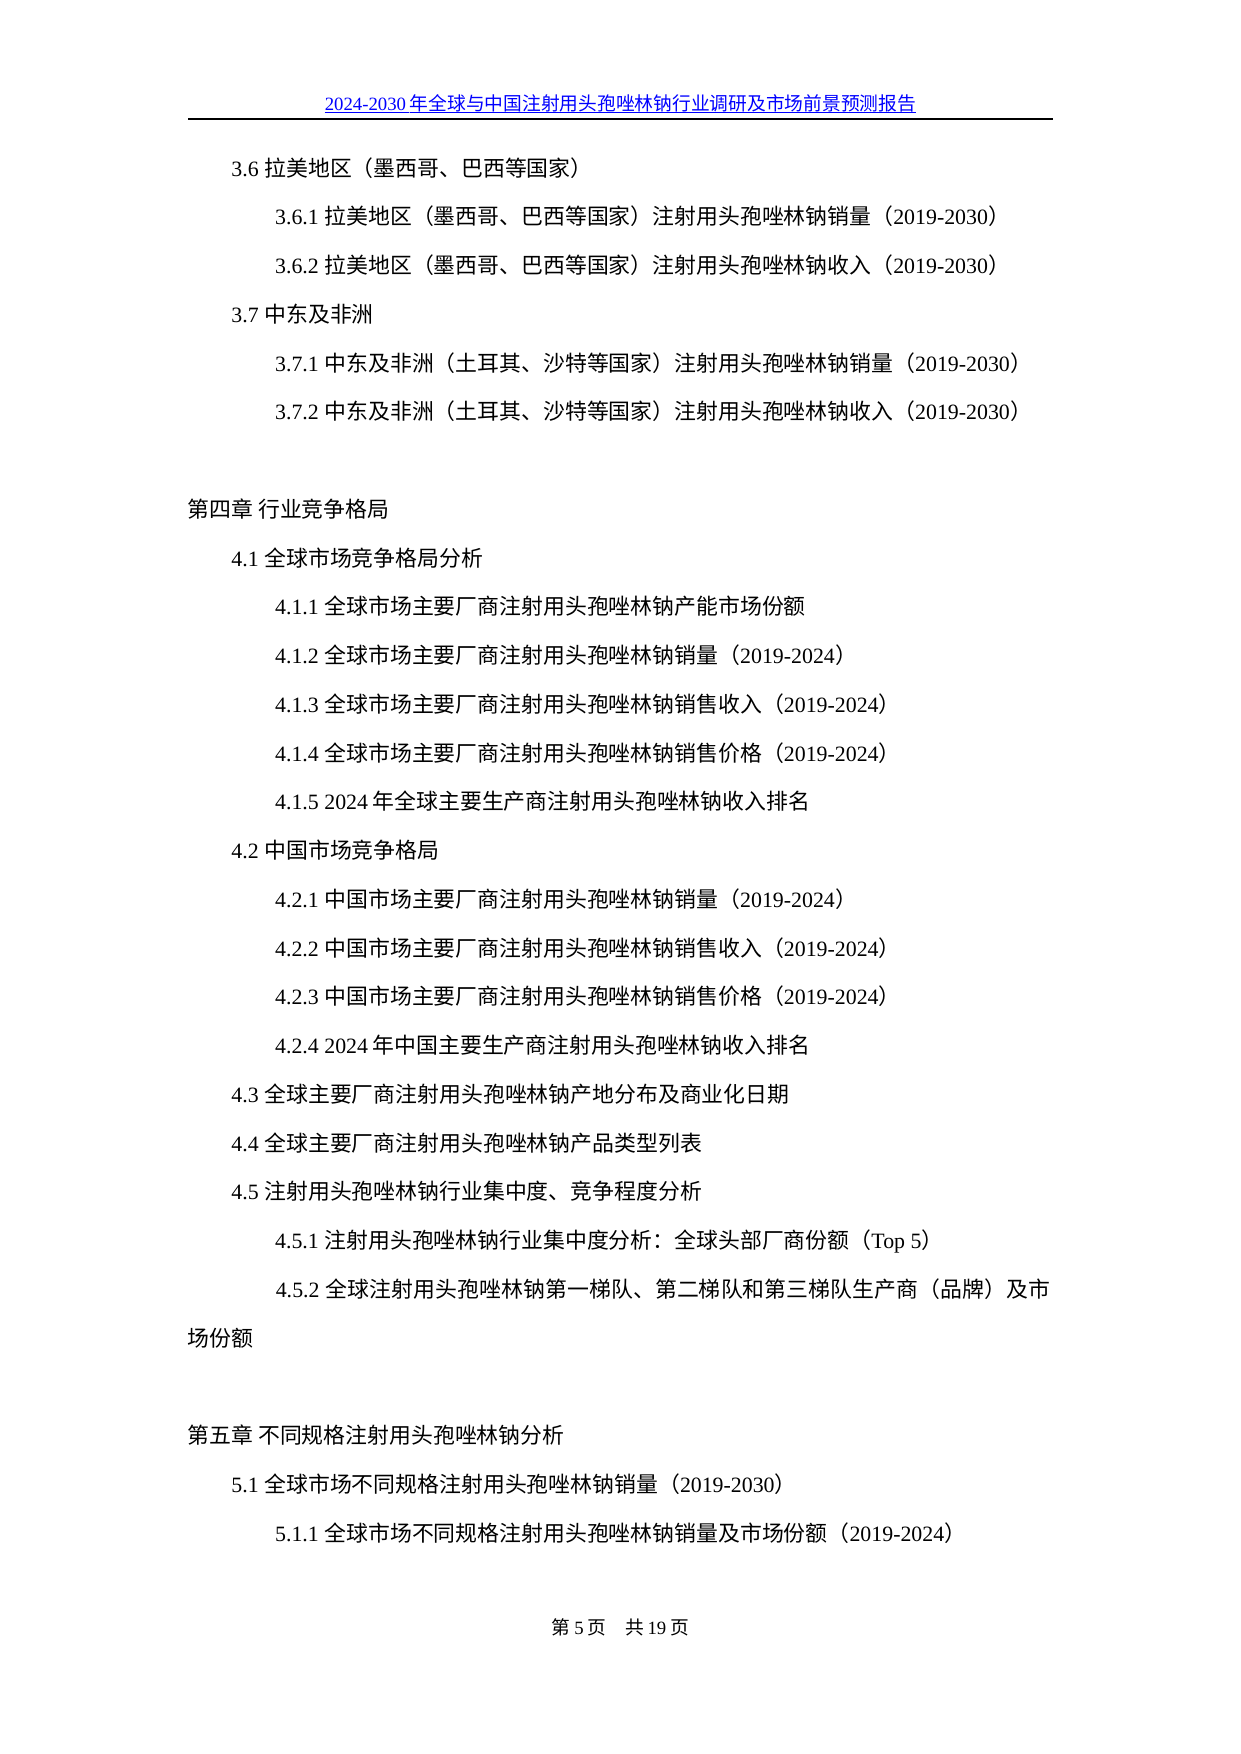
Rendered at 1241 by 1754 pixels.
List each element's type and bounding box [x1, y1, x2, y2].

text [187, 150, 1053, 1548]
